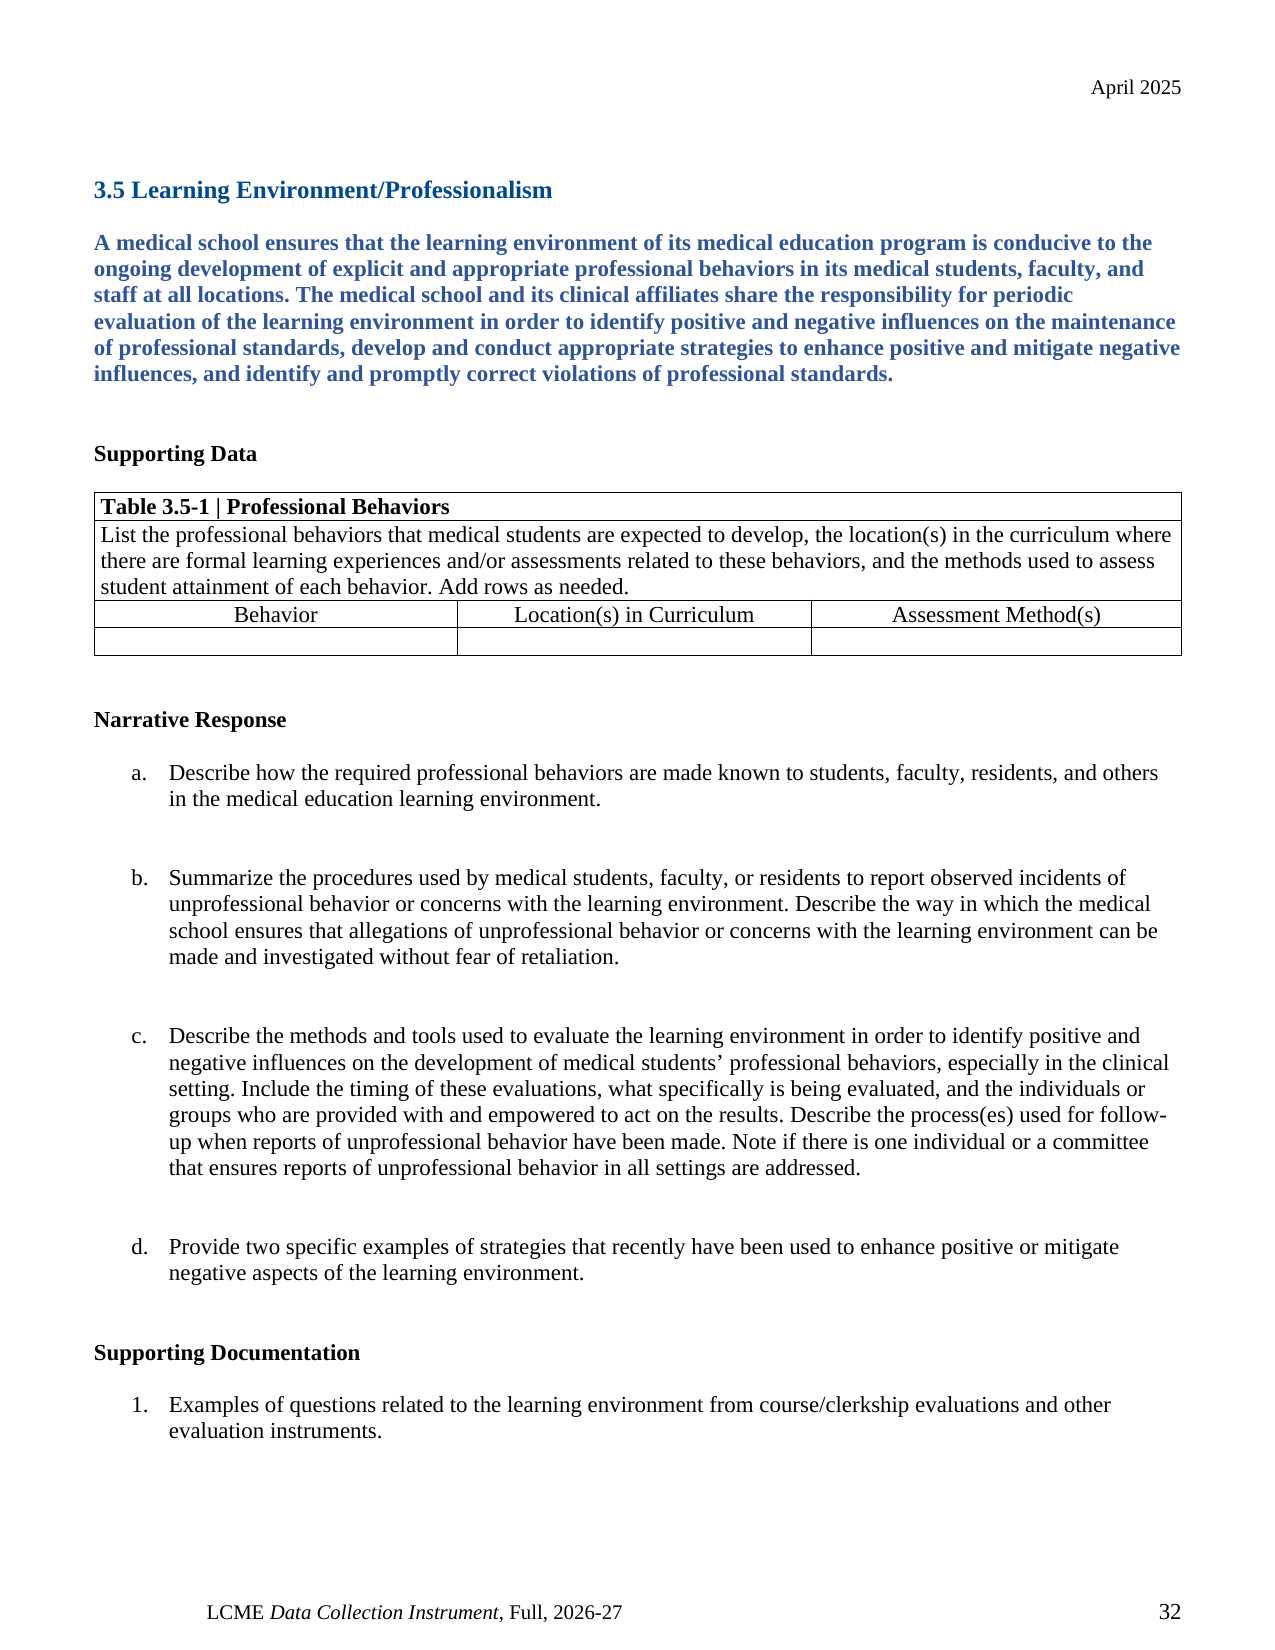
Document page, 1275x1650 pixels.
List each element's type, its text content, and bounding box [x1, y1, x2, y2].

subtitle Supporting Data [94, 439, 1181, 466]
table_cell Assessment Method(s) [812, 601, 1181, 627]
table_cell [95, 628, 457, 654]
text 1. Examples of questions related to the learning environment from course/clerkship evaluations and other evaluation instruments. [131, 1391, 1181, 1444]
text b. Summarize the procedures used by medical students, faculty, or residents to report observed incidents of unprofessional behavior or concerns with the learning environment. Describe the way in which the medical school ensures that allegations of unprofessional behavior or concerns with the learning environment can be made and investigated without fear of retaliation. [131, 864, 1181, 969]
text A medical school ensures that the learning environment of its medical education program is conducive to the ongoing development of explicit and appropriate professional behaviors in its medical students, faculty, and staff at all locations. The medical school and its clinical affiliates share the responsibility for periodic evaluation of the learning environment in order to identify positive and negative influences on the maintenance of professional standards, develop and conduct appropriate strategies to enhance positive and mitigate negative influences, and identify and promptly correct violations of professional standards. [94, 229, 1181, 387]
text d. Provide two specific examples of strategies that recently have been used to enhance positive or mitigate negative aspects of the learning environment. [131, 1233, 1181, 1286]
text a. Describe how the required professional behaviors are made known to students, faculty, residents, and others in the medical education learning environment. [131, 759, 1181, 811]
table_cell [458, 628, 811, 654]
subtitle 3.5 Learning Environment/Professionalism [94, 175, 1181, 204]
table_cell Behavior [95, 601, 457, 627]
text c. Describe the methods and tools used to evaluate the learning environment in order to identify positive and negative influences on the development of medical students’ professional behaviors, especially in the clinical setting. Include the timing of these evaluations, what specifically is being evaluated, and the individuals or groups who are provided with and empowered to act on the results. Describe the process(es) used for follow-up when reports of unprofessional behavior have been made. Note if there is one individual or a committee that ensures reports of unprofessional behavior in all settings are addressed. [131, 1022, 1181, 1180]
table_cell [812, 628, 1181, 654]
table_cell List the professional behaviors that medical students are expected to develop, the location(s) in the curriculum where there are formal learning experiences and/or assessments related to these behaviors, and the methods used to assess student attainment of each behavior. Add rows as needed. [95, 521, 1181, 600]
subtitle Narrative Response [94, 706, 1181, 732]
table_cell Location(s) in Curriculum [458, 601, 811, 627]
subtitle Supporting Documentation [94, 1338, 1181, 1365]
table_header Table 3.5-1 | Professional Behaviors [95, 493, 1181, 520]
